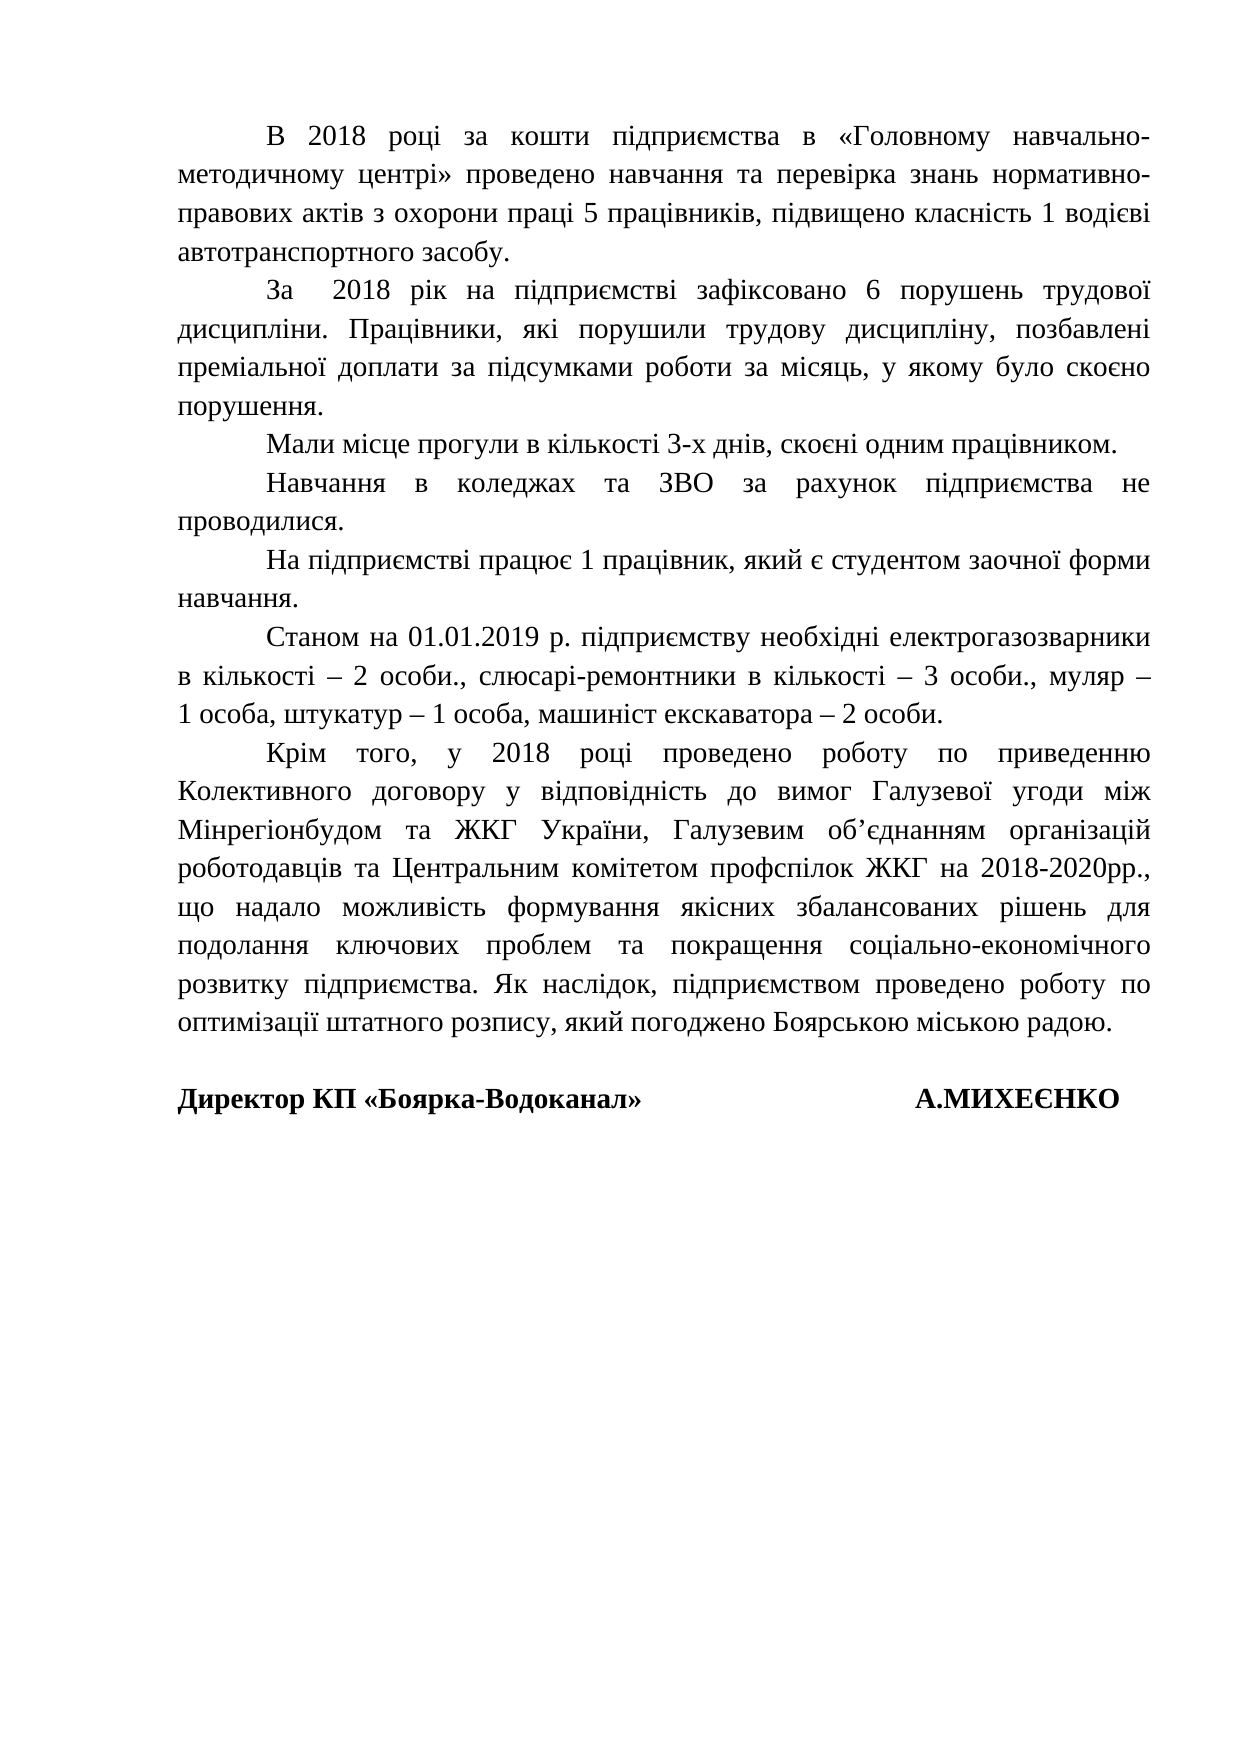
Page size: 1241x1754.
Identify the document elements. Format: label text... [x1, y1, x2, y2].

text Навчання в коледжах та ЗВО за рахунок підприємства не проводилися. [177, 465, 1152, 537]
text На підприємстві працює 1 працівник, який є студентом заочної форми навчання. [177, 542, 1152, 614]
text За 2018 рік на підприємстві зафіксовано 6 порушень трудової дисципліни. Працівники, які порушили трудову дисципліну, позбавлені преміальної доплати за підсумками роботи за місяць, у якому було скоєно порушення. [177, 272, 1152, 421]
text Станом на 01.01.2019 р. підприємству необхідні електрогазозварники в кількості – 2 особи., слюсарі-ремонтники в кількості – 3 особи., муляр – 1 особа, штукатур – 1 особа, машиніст екскаватора – 2 особи. [177, 619, 1152, 730]
text В 2018 році за кошти підприємства в «Головному навчально-методичному центрі» проведено навчання та перевірка знань нормативно-правових актів з охорони праці 5 працівників, підвищено класність 1 водієві автотранспортного засобу. [177, 118, 1152, 267]
text Крім того, у 2018 році проведено роботу по приведенню Колективного договору у відповідність до вимог Галузевої угоди між Мінрегіонбудом та ЖКГ України, Галузевим об’єднанням організацій роботодавців та Центральним комітетом профспілок ЖКГ на 2018-2020рр., що надало можливість формування якісних збалансованих рішень для подолання ключових проблем та покращення соціально-економічного розвитку підприємства. Як наслідок, підприємством проведено роботу по оптимізації штатного розпису, який погоджено Боярською міською радою. [177, 735, 1152, 1038]
text Директор КП «Боярка-Водоканал» А.МИХЕЄНКО [177, 1082, 1152, 1115]
text Мали місце прогули в кількості 3-х днів, скоєні одним працівником. [177, 426, 1152, 460]
